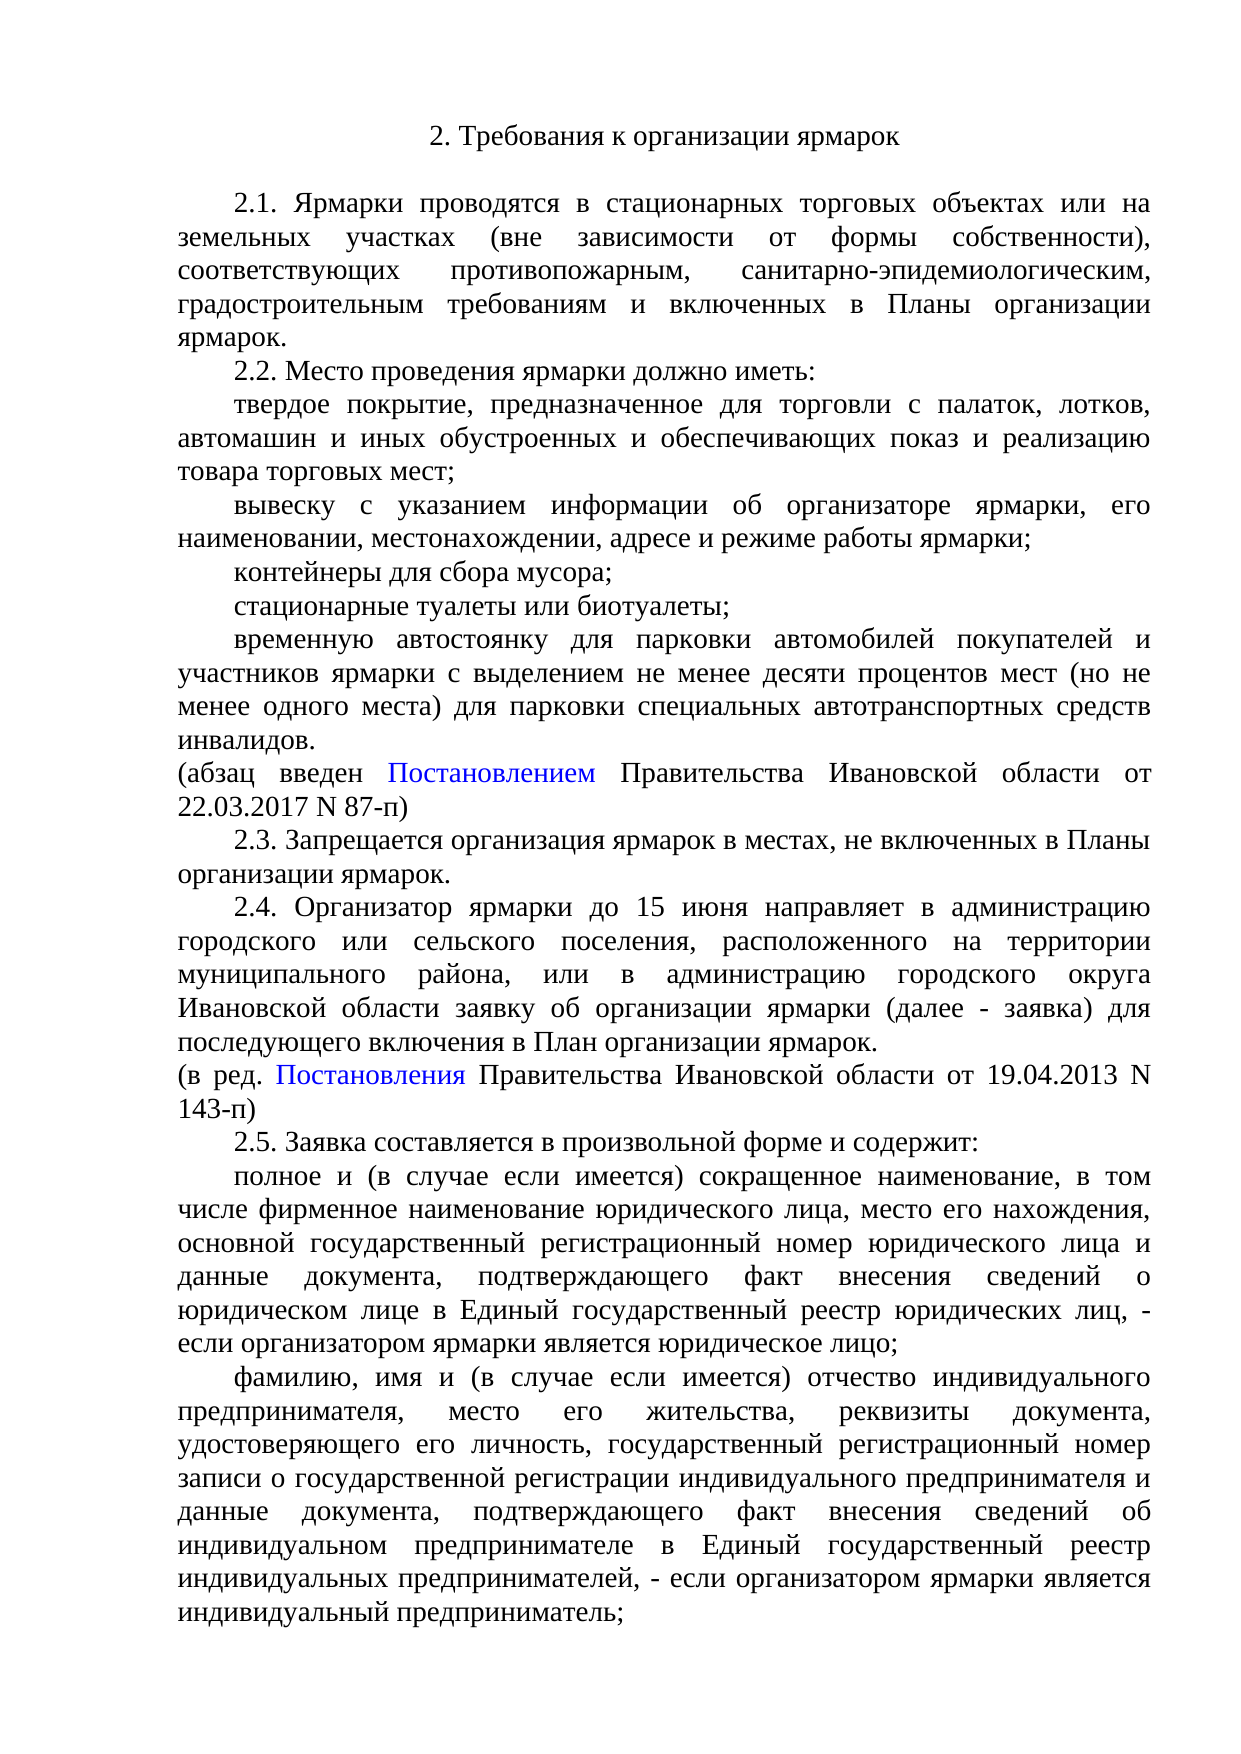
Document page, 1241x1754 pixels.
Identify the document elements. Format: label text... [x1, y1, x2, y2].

text контейнеры для сбора мусора; [177, 554, 1152, 588]
text вывеску с указанием информации об организаторе ярмарки, его наименовании, местонахождении, адресе и режиме работы ярмарки; [177, 487, 1152, 554]
text 2.4. Организатор ярмарки до 15 июня направляет в администрацию городского или сельского поселения, расположенного на территории муниципального района, или в администрацию городского округа Ивановской области заявку об организации ярмарки (далее - заявка) для последующего включения в План организации ярмарок. [177, 889, 1152, 1057]
text 2. Требования к организации ярмарок [177, 118, 1152, 152]
text полное и (в случае если имеется) сокращенное наименование, в том числе фирменное наименование юридического лица, место его нахождения, основной государственный регистрационный номер юридического лица и данные документа, подтверждающего факт внесения сведений о юридическом лице в Единый государственный реестр юридических лиц, - если организатором ярмарки является юридическое лицо; [177, 1158, 1152, 1359]
text 2.2. Место проведения ярмарки должно иметь: [177, 353, 1152, 386]
text (в ред. Постановления Правительства Ивановской области от 19.04.2013 N 143-п) [177, 1057, 1152, 1124]
text твердое покрытие, предназначенное для торговли с палаток, лотков, автомашин и иных обустроенных и обеспечивающих показ и реализацию товара торговых мест; [177, 386, 1152, 487]
text 2.5. Заявка составляется в произвольной форме и содержит: [177, 1124, 1152, 1158]
text временную автостоянку для парковки автомобилей покупателей и участников ярмарки с выделением не менее десяти процентов мест (но не менее одного места) для парковки специальных автотранспортных средств инвалидов. [177, 621, 1152, 755]
text (абзац введен Постановлением Правительства Ивановской области от 22.03.2017 N 87-п) [177, 755, 1152, 822]
text фамилию, имя и (в случае если имеется) отчество индивидуального предпринимателя, место его жительства, реквизиты документа, удостоверяющего его личность, государственный регистрационный номер записи о государственной регистрации индивидуального предпринимателя и данные документа, подтверждающего факт внесения сведений об индивидуальном предпринимателе в Единый государственный реестр индивидуальных предпринимателей, - если организатором ярмарки является индивидуальный предприниматель; [177, 1359, 1152, 1627]
text 2.3. Запрещается организация ярмарок в местах, не включенных в Планы организации ярмарок. [177, 822, 1152, 889]
text стационарные туалеты или биотуалеты; [177, 588, 1152, 621]
text 2.1. Ярмарки проводятся в стационарных торговых объектах или на земельных участках (вне зависимости от формы собственности), соответствующих противопожарным, санитарно-эпидемиологическим, градостроительным требованиям и включенных в Планы организации ярмарок. [177, 185, 1152, 353]
